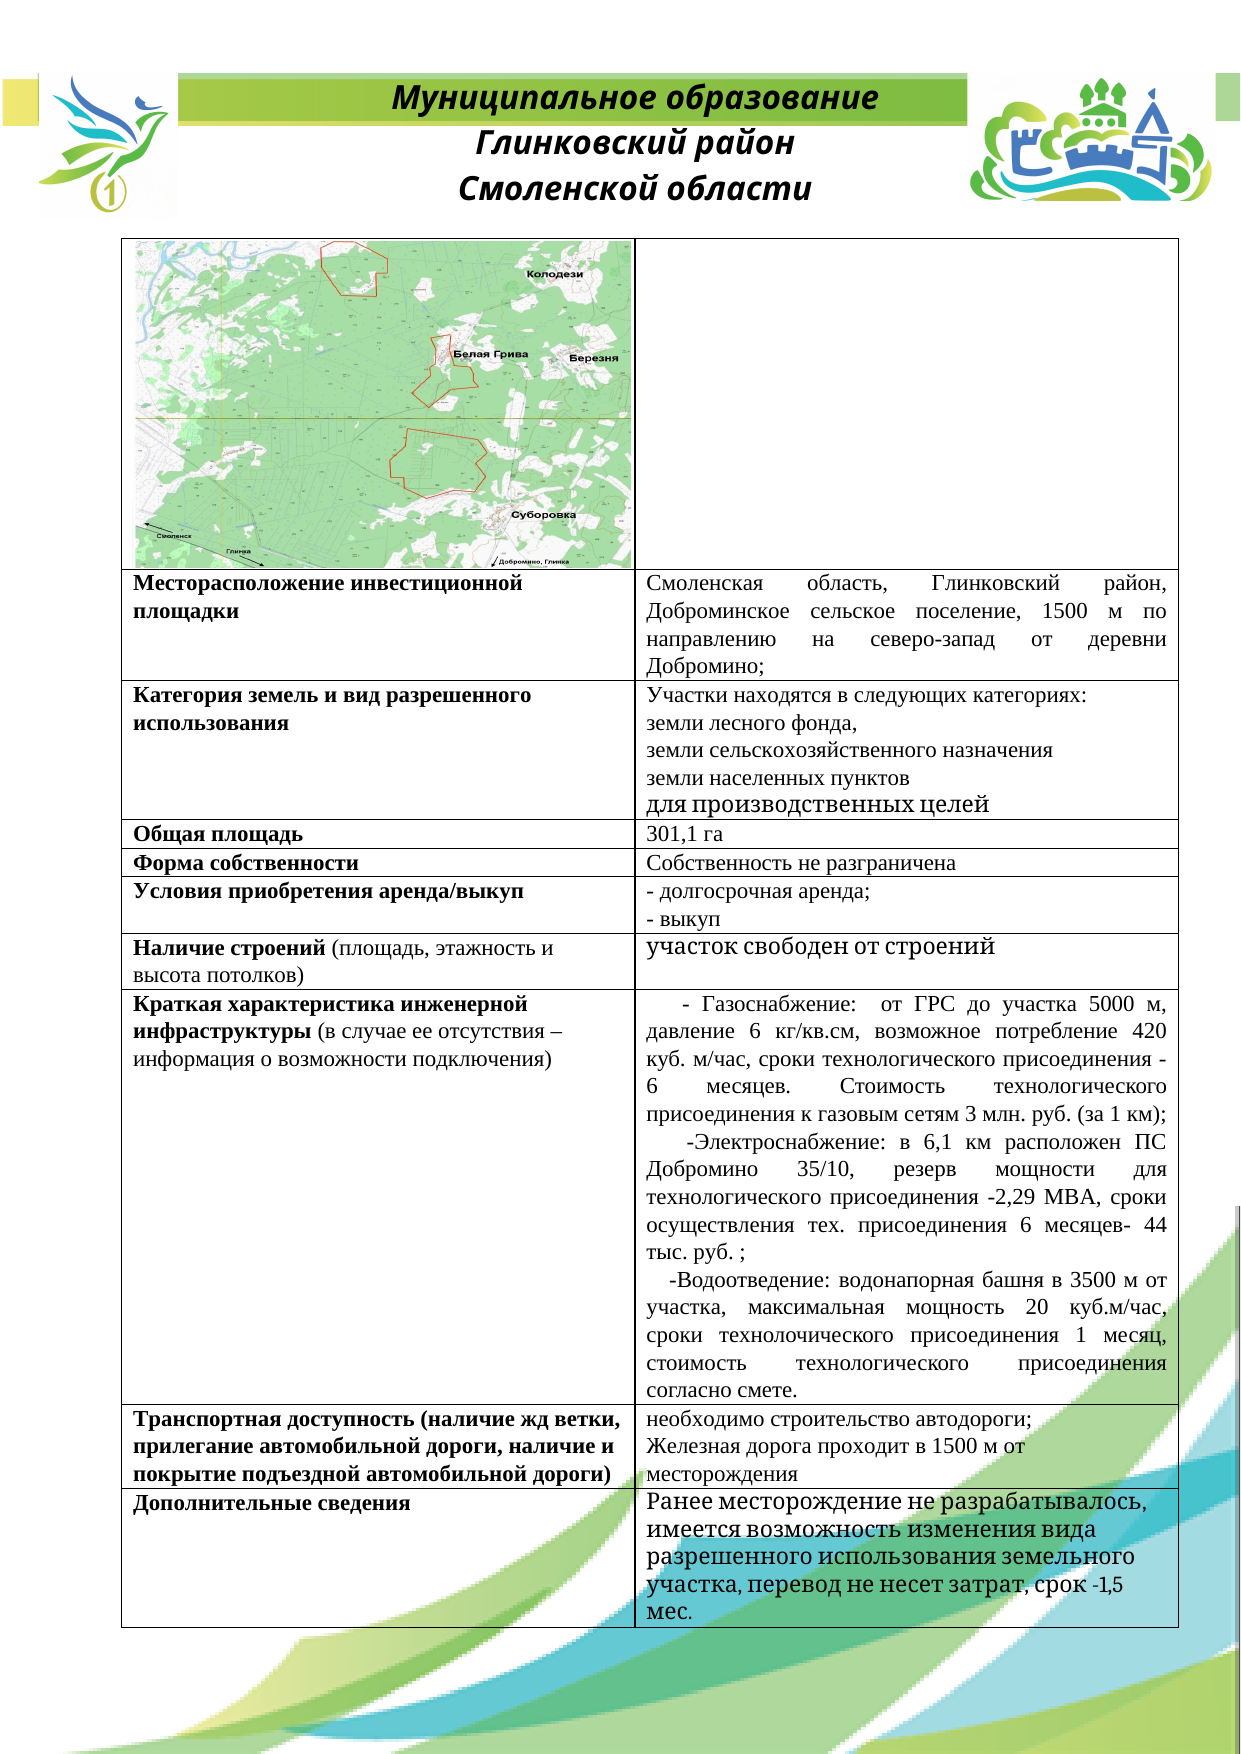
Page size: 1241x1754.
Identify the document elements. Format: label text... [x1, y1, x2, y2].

table_cell необходимо строительство автодороги; Железная дорога проходит в 1500 м от месторождения [636, 1405, 1178, 1488]
picture [1, 73, 1241, 219]
table_cell Условия приобретения аренда/выкуп [122, 877, 634, 932]
picture [132, 239, 632, 568]
table_cell Участки находятся в следующих категориях: земли лесного фонда, земли сельскохозяйственного назначения земли населенных пунктов для производственных целей [636, 681, 1178, 819]
table_cell 301,1 га [636, 820, 1178, 848]
table_cell Общая площадь [122, 820, 634, 848]
table_cell Смоленская область, Глинковский район, Доброминское сельское поселение, 1500 м по направлению на северо-запад от деревни Добромино; [636, 570, 1178, 680]
table_cell Собственность не разграничена [636, 849, 1178, 876]
table_cell [122, 239, 132, 568]
table_cell Транспортная доступность (наличие жд ветки, прилегание автомобильной дороги, наличие и покрытие подъездной автомобильной дороги) [122, 1405, 634, 1488]
table_cell Месторасположение инвестиционной площадки [122, 570, 634, 680]
table_cell [636, 239, 1178, 568]
table_cell Наличие строений (площадь, этажность и высота потолков) [122, 934, 634, 989]
picture [1, 1206, 1241, 1754]
table_cell Категория земель и вид разрешенного использования [122, 681, 634, 819]
table_cell - Газоснабжение: от ГРС до участка 5000 м, давление 6 кг/кв.см, возможное потребление 420 куб. м/час, сроки технологического присоединения -6 месяцев. Стоимость технологического присоединения к газовым сетям 3 млн. руб. (за 1 км); -Электроснабжение: в 6,1 км расположен ПС Добромино 35/10, резерв мощности для технологического присоединения -2,29 МВА, сроки осуществления тех. присоединения 6 месяцев- 44 тыс. руб. ; -Водоотведение: водонапорная башня в 3500 м от участка, максимальная мощность 20 куб.м/час, сроки технолочического присоединения 1 месяц, стоимость технологического присоединения согласно смете. [636, 990, 1178, 1404]
table_cell Дополнительные сведения [122, 1489, 634, 1627]
table_cell Ранее месторождение не разрабатывалось, имеется возможность изменения вида разрешенного использования земельного участка, перевод не несет затрат, срок -1,5 мес. [636, 1489, 1178, 1627]
table_cell Краткая характеристика инженерной инфраструктуры (в случае ее отсутствия – информация о возможности подключения) [122, 990, 634, 1404]
table_cell - долгосрочная аренда; - выкуп [636, 877, 1178, 932]
table_cell Форма собственности [122, 849, 634, 876]
table_cell участок свободен от строений [636, 934, 1178, 989]
